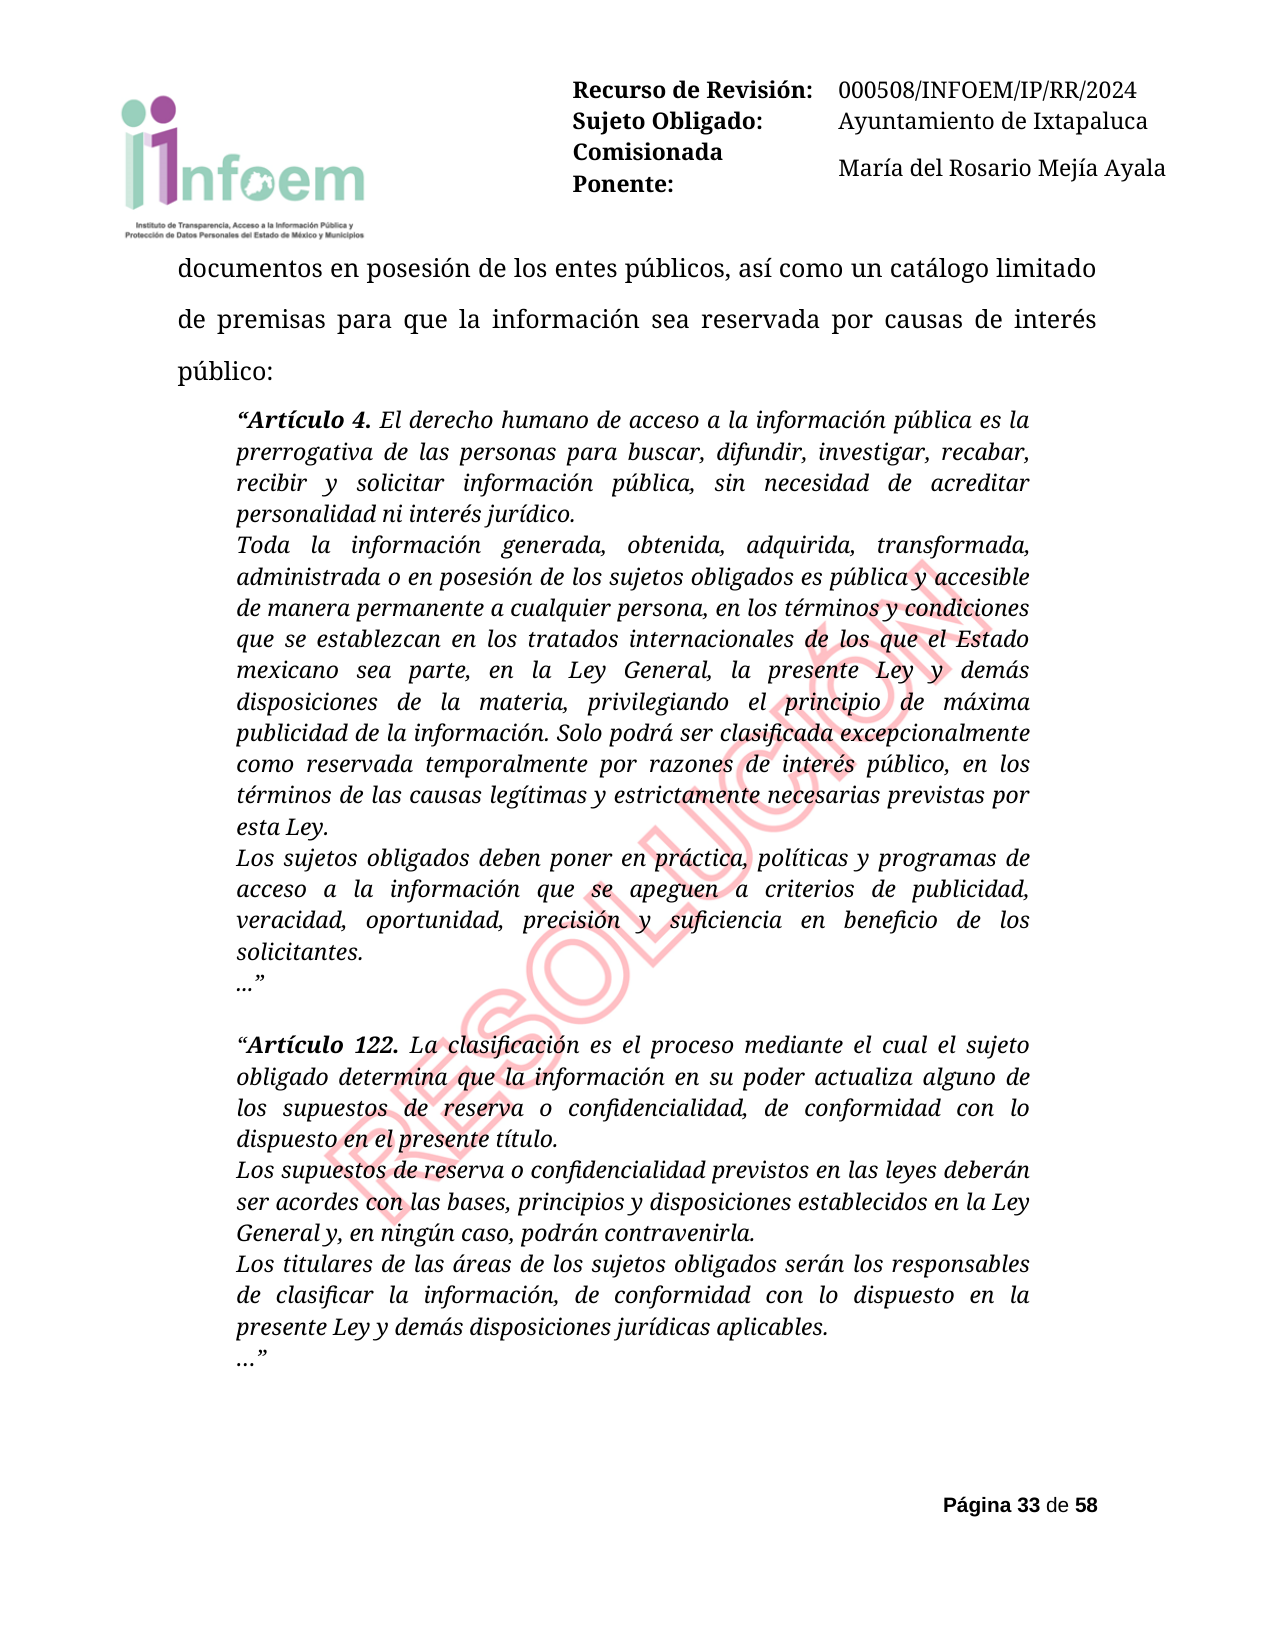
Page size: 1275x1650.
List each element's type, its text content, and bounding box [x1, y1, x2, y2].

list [177, 251, 1098, 387]
text “Artículo 4. El derecho humano de acceso a la información pública es la prerrogativa de las personas para buscar, difundir, investigar, recabar, recibir y solicitar información pública, sin necesidad de acreditar personalidad ni interés jurídico. [236, 404, 1033, 529]
text …” [236, 1342, 1033, 1373]
text “Artículo 122. La clasificación es el proceso mediante el cual el sujeto obligado determina que la información en su poder actualiza alguno de los supuestos de reserva o confidencialidad, de conformidad con lo dispuesto en el presente título. [236, 1029, 1033, 1154]
text Toda la información generada, obtenida, adquirida, transformada, administrada o en posesión de los sujetos obligados es pública y accesible de manera permanente a cualquier persona, en los términos y condiciones que se establezcan en los tratados internacionales de los que el Estado mexicano sea parte, en la Ley General, la presente Ley y demás disposiciones de la materia, privilegiando el principio de máxima publicidad de la información. Solo podrá ser clasificada excepcionalmente como reservada temporalmente por razones de interés público, en los términos de las causas legítimas y estrictamente necesarias previstas por esta Ley. [236, 529, 1033, 842]
text Los titulares de las áreas de los sujetos obligados serán los responsables de clasificar la información, de conformidad con lo dispuesto en la presente Ley y demás disposiciones jurídicas aplicables. [236, 1248, 1033, 1342]
text Los sujetos obligados deben poner en práctica, políticas y programas de acceso a la información que se apeguen a criterios de publicidad, veracidad, oportunidad, precisión y suficiencia en beneficio de los solicitantes. [236, 842, 1033, 967]
text Los supuestos de reserva o confidencialidad previstos en las leyes deberán ser acordes con las bases, principios y disposiciones establecidos en la Ley General y, en ningún caso, podrán contravenirla. [236, 1154, 1033, 1248]
text ...” [236, 967, 1033, 998]
picture [1, 35, 1275, 1650]
